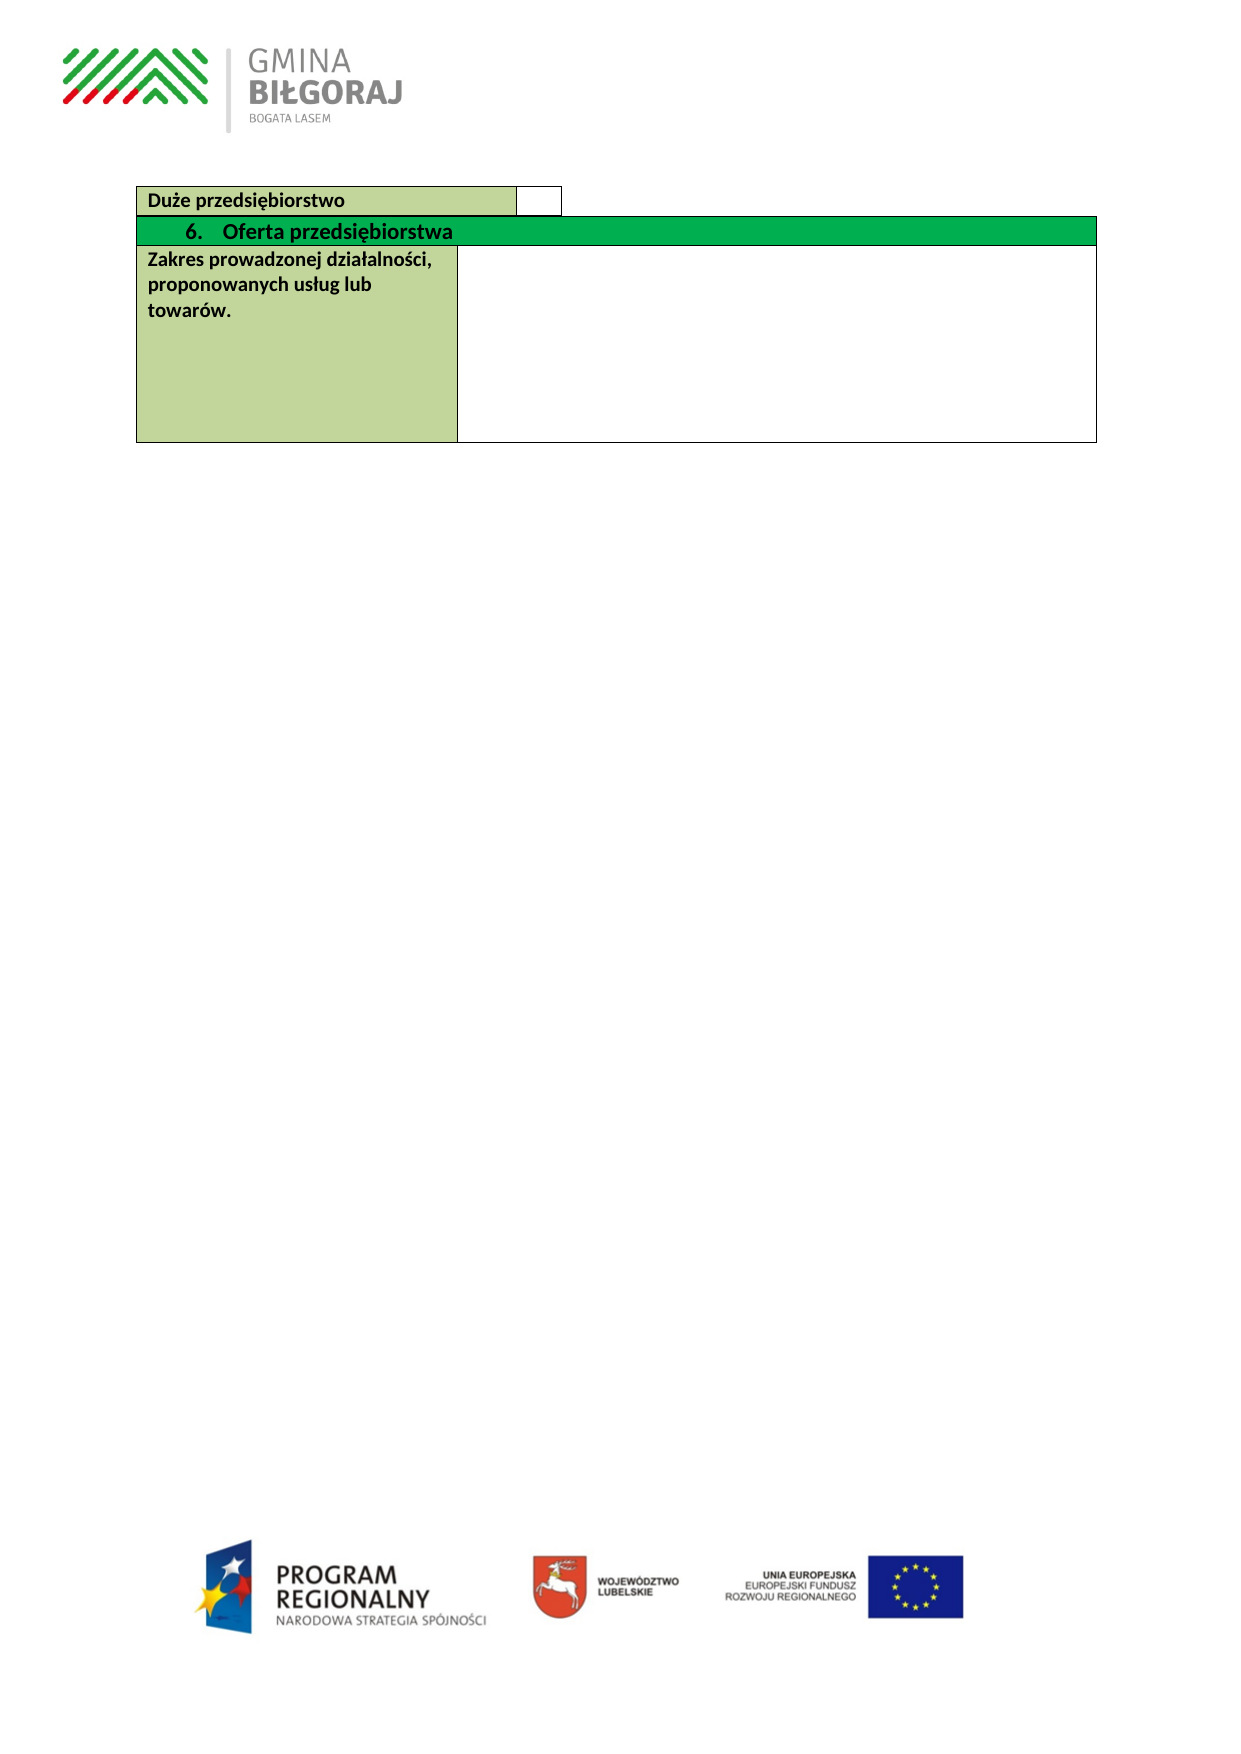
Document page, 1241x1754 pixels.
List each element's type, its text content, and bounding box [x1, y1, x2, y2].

table_header Oferta przedsiębiorstwa [137, 217, 1096, 245]
picture [12, 15, 452, 167]
table_cell Duże przedsiębiorstwo [137, 187, 516, 215]
picture [147, 1493, 965, 1681]
table_cell Zakres prowadzonej działalności, proponowanych usług lub towarów. [137, 246, 457, 442]
table_cell [458, 246, 1096, 442]
table_cell [517, 187, 561, 215]
